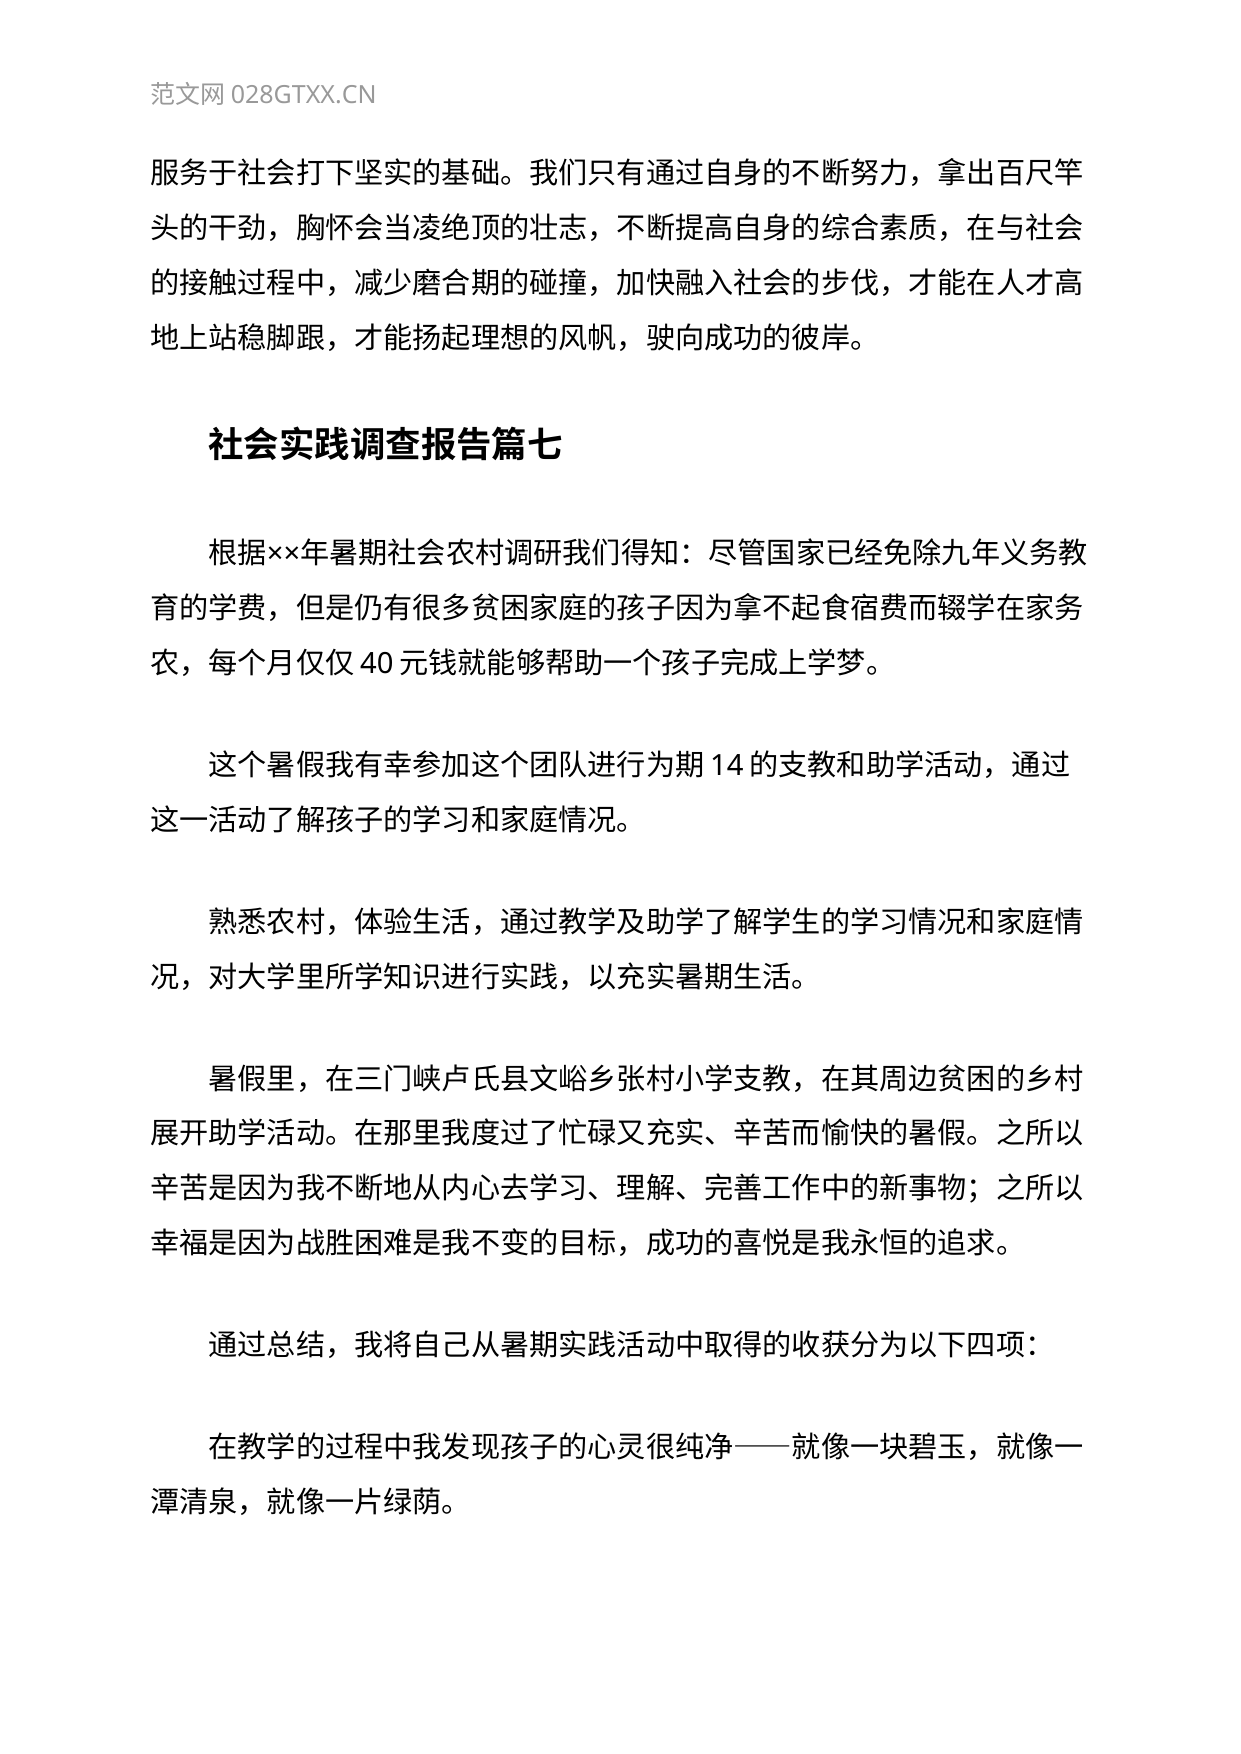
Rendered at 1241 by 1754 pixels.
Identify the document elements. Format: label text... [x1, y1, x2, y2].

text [150, 150, 1090, 357]
text 熟悉农村，体验生活，通过教学及助学了解学生的学习情况和家庭情况，对大学里所学知识进行实践，以充实暑期生活。 [150, 898, 1090, 996]
text 根据××年暑期社会农村调研我们得知：尽管国家已经免除九年义务教育的学费，但是仍有很多贫困家庭的孩子因为拿不起食宿费而辍学在家务农，每个月仅仅40元钱就能够帮助一个孩子完成上学梦。 [150, 530, 1090, 682]
text 社会实践调查报告篇七 [150, 416, 1090, 468]
text 在教学的过程中我发现孩子的心灵很纯净——就像一块碧玉，就像一潭清泉，就像一片绿荫。 [150, 1423, 1090, 1521]
text 这个暑假我有幸参加这个团队进行为期14的支教和助学活动，通过这一活动了解孩子的学习和家庭情况。 [150, 742, 1090, 839]
text 暑假里，在三门峡卢氏县文峪乡张村小学支教，在其周边贫困的乡村展开助学活动。在那里我度过了忙碌又充实、辛苦而愉快的暑假。之所以辛苦是因为我不断地从内心去学习、理解、完善工作中的新事物；之所以幸福是因为战胜困难是我不变的目标，成功的喜悦是我永恒的追求。 [150, 1055, 1090, 1262]
text 通过总结，我将自己从暑期实践活动中取得的收获分为以下四项： [150, 1322, 1090, 1364]
